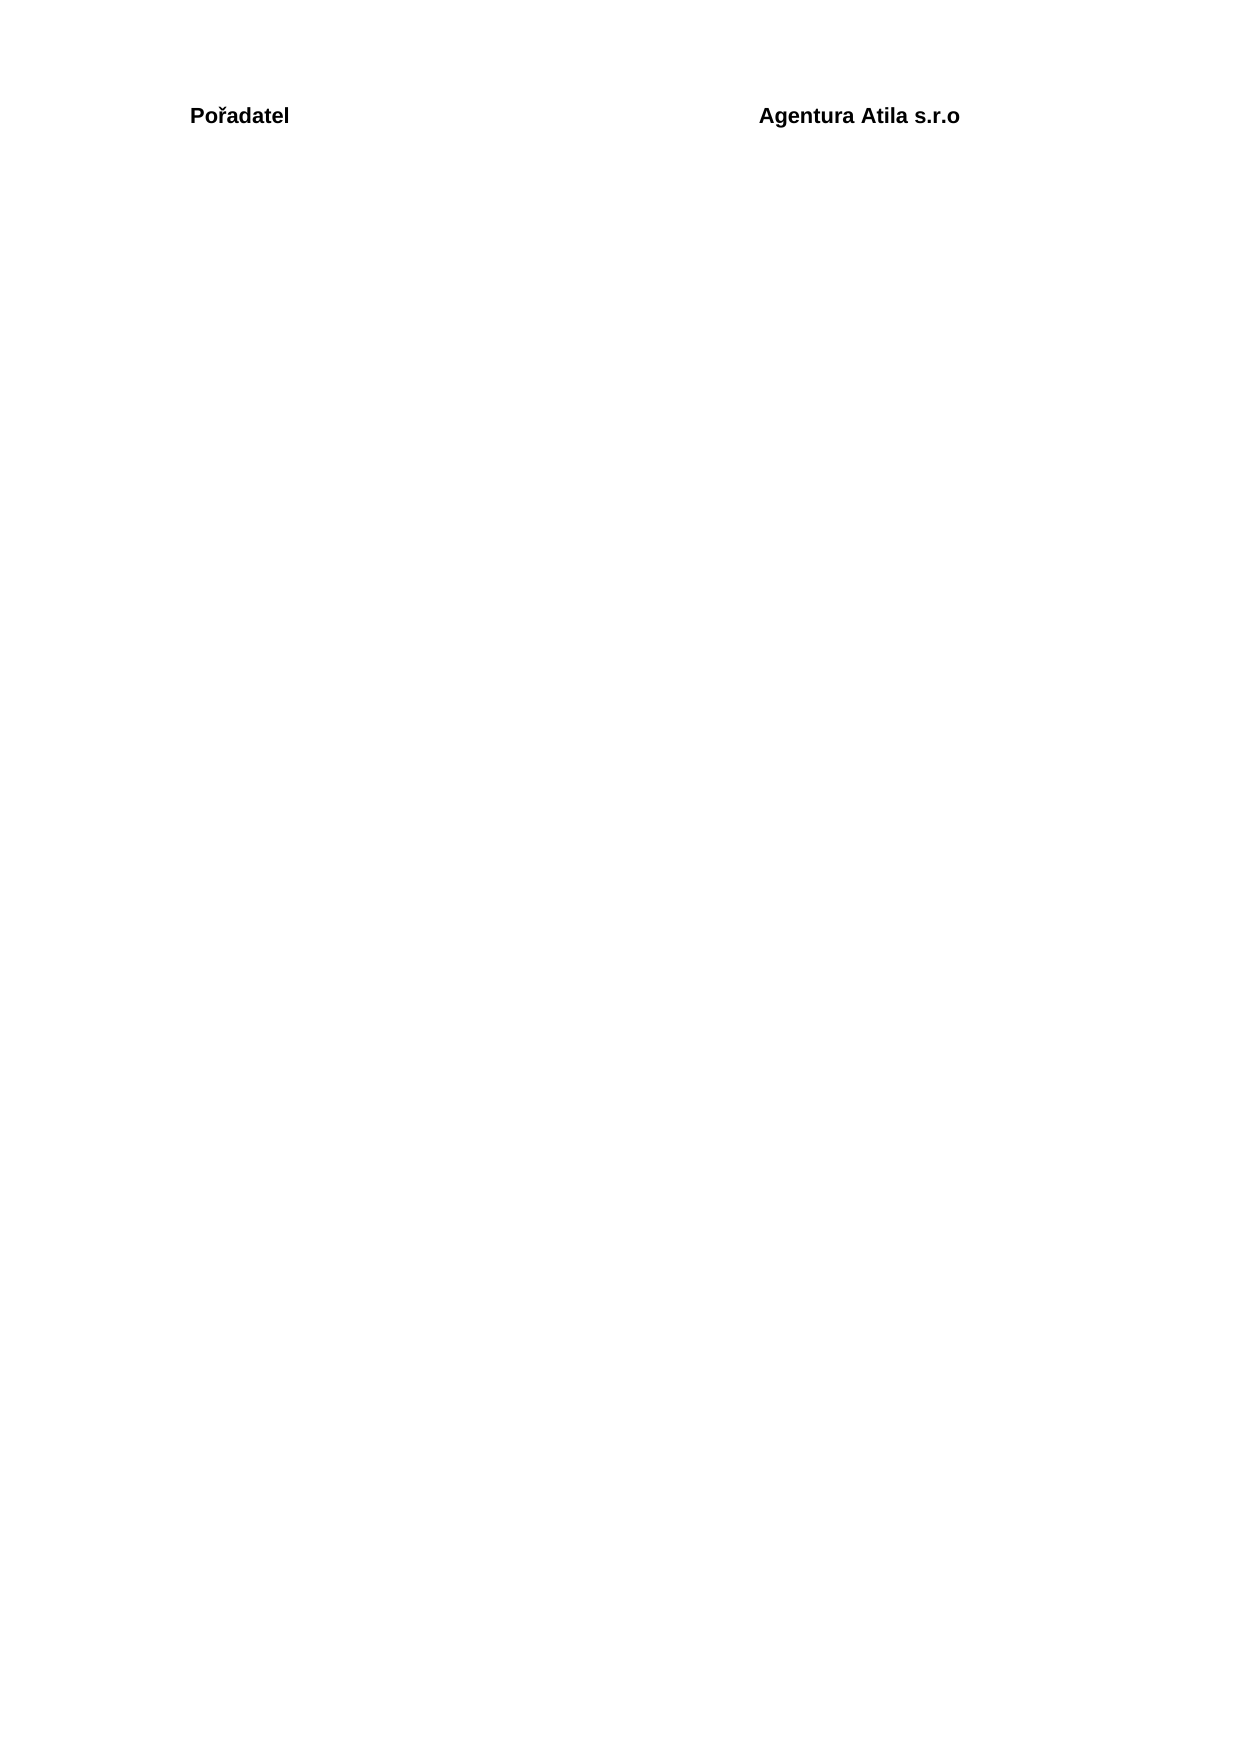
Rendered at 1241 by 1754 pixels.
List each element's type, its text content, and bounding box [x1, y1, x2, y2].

text Pořadatel Agentura Atila s.r.o [81, 103, 1122, 128]
